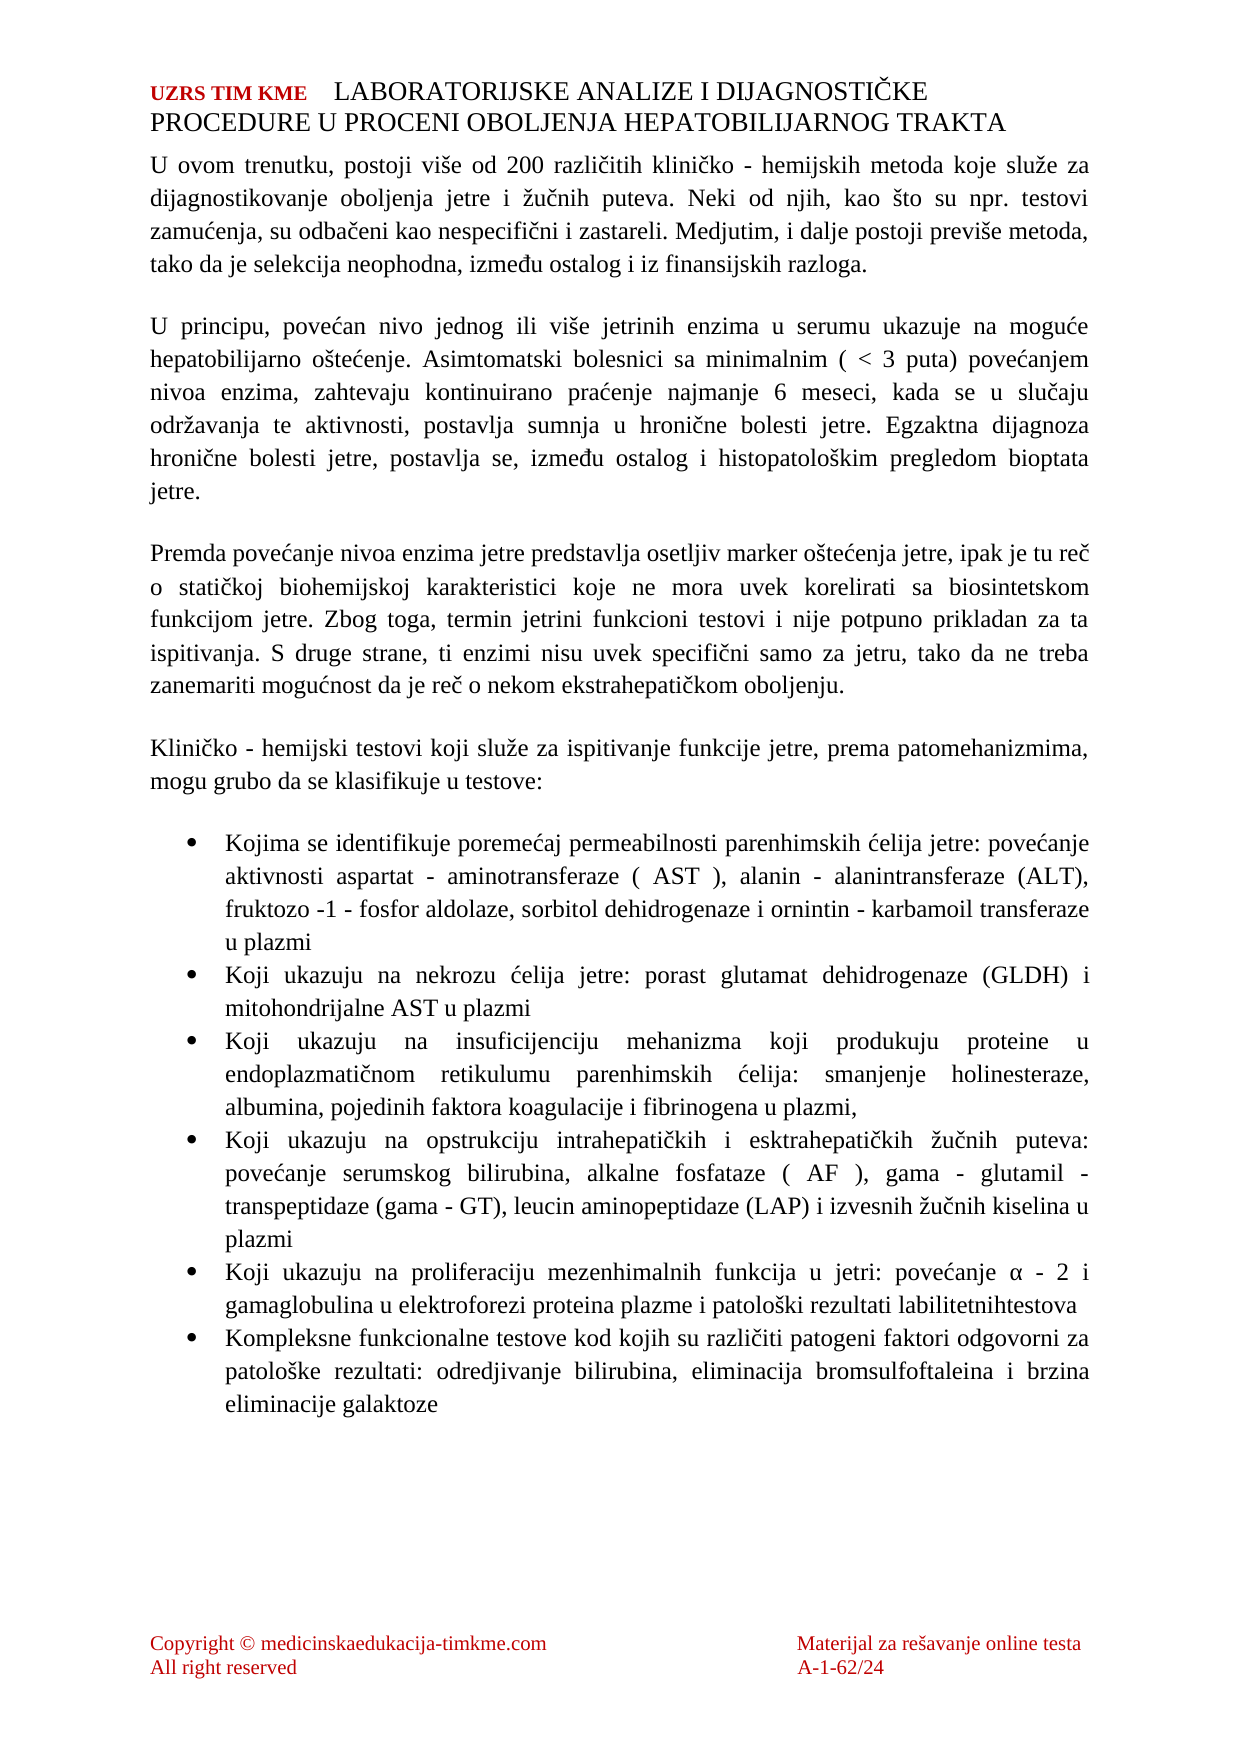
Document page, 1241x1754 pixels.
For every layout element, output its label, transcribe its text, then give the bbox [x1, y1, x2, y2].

text Kliničko - hemijski testovi koji služe za ispitivanje funkcije jetre, prema patomehanizmima, mogu grubo da se klasifikuje u testove: [150, 733, 1090, 794]
text Premda povećanje nivoa enzima jetre predstavlja osetljiv marker oštećenja jetre, ipak je tu reč o statičkoj biohemijskoj karakteristici koje ne mora uvek korelirati sa biosintetskom funkcijom jetre. Zbog toga, termin jetrini funkcioni testovi i nije potpuno prikladan za ta ispitivanja. S druge strane, ti enzimi nisu uvek specifični samo za jetru, tako da ne treba zanemariti mogućnost da je reč o nekom ekstrahepatičkom oboljenju. [150, 538, 1090, 699]
list Koji ukazuju na proliferaciju mezenhimalnih funkcija u jetri: povećanje α - 2 i gamaglobulina u elektroforezi proteina plazme i patološki rezultati labilitetnihtestova [187, 1257, 1090, 1319]
list Koji ukazuju na insuficijenciju mehanizma koji produkuju proteine u endoplazmatičnom retikulumu parenhimskih ćelija: smanjenje holinesteraze, albumina, pojedinih faktora koagulacije i fibrinogena u plazmi, [187, 1026, 1090, 1121]
list Kojima se identifikuje poremećaj permeabilnosti parenhimskih ćelija jetre: povećanje aktivnosti aspartat - aminotransferaze ( AST ), alanin - alanintransferaze (ALT), fruktozo -1 - fosfor aldolaze, sorbitol dehidrogenaze i ornintin - karbamoil transferaze u plazmi [187, 828, 1090, 956]
list Koji ukazuju na opstrukciju intrahepatičkih i esktrahepatičkih žučnih puteva: povećanje serumskog bilirubina, alkalne fosfataze ( AF ), gama - glutamil - transpeptidaze (gama - GT), leucin aminopeptidaze (LAP) i izvesnih žučnih kiselina u plazmi [187, 1125, 1090, 1253]
text U ovom trenutku, postoji više od 200 različitih kliničko - hemijskih metoda koje služe za dijagnostikovanje oboljenja jetre i žučnih puteva. Neki od njih, kao što su npr. testovi zamućenja, su odbačeni kao nespecifični i zastareli. Medjutim, i dalje postoji previše metoda, tako da je selekcija neophodna, između ostalog i iz finansijskih razloga. [150, 150, 1090, 278]
list Kompleksne funkcionalne testove kod kojih su različiti patogeni faktori odgovorni za patološke rezultati: odredjivanje bilirubina, eliminacija bromsulfoftaleina i brzina eliminacije galaktoze [187, 1323, 1090, 1418]
list Koji ukazuju na nekrozu ćelija jetre: porast glutamat dehidrogenaze (GLDH) i mitohondrijalne AST u plazmi [187, 960, 1090, 1022]
text U principu, povećan nivo jednog ili više jetrinih enzima u serumu ukazuje na moguće hepatobilijarno oštećenje. Asimtomatski bolesnici sa minimalnim ( < 3 puta) povećanjem nivoa enzima, zahtevaju kontinuirano praćenje najmanje 6 meseci, kada se u slučaju održavanja te aktivnosti, postavlja sumnja u hronične bolesti jetre. Egzaktna dijagnoza hronične bolesti jetre, postavlja se, između ostalog i histopatološkim pregledom bioptata jetre. [150, 311, 1090, 505]
